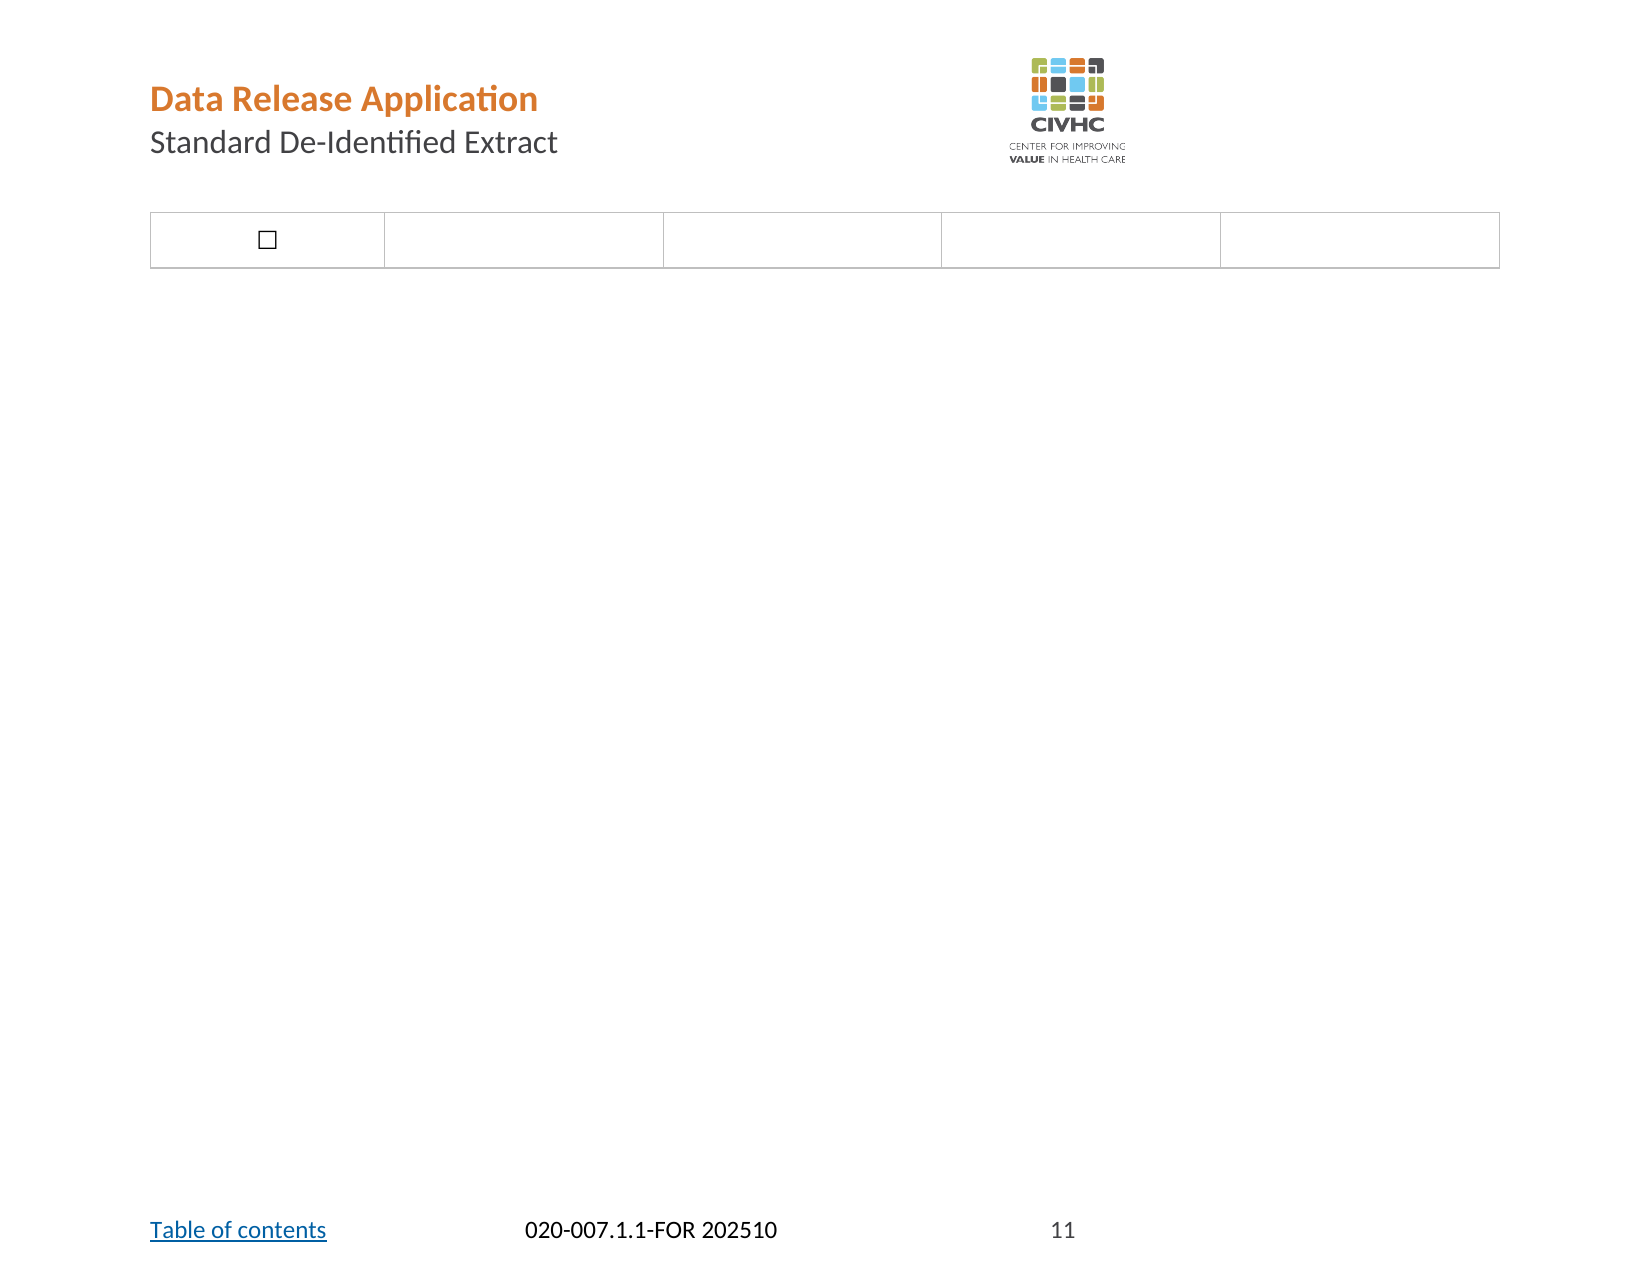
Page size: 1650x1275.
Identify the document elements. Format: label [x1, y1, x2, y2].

table_cell [151, 213, 384, 267]
picture [1009, 58, 1125, 163]
